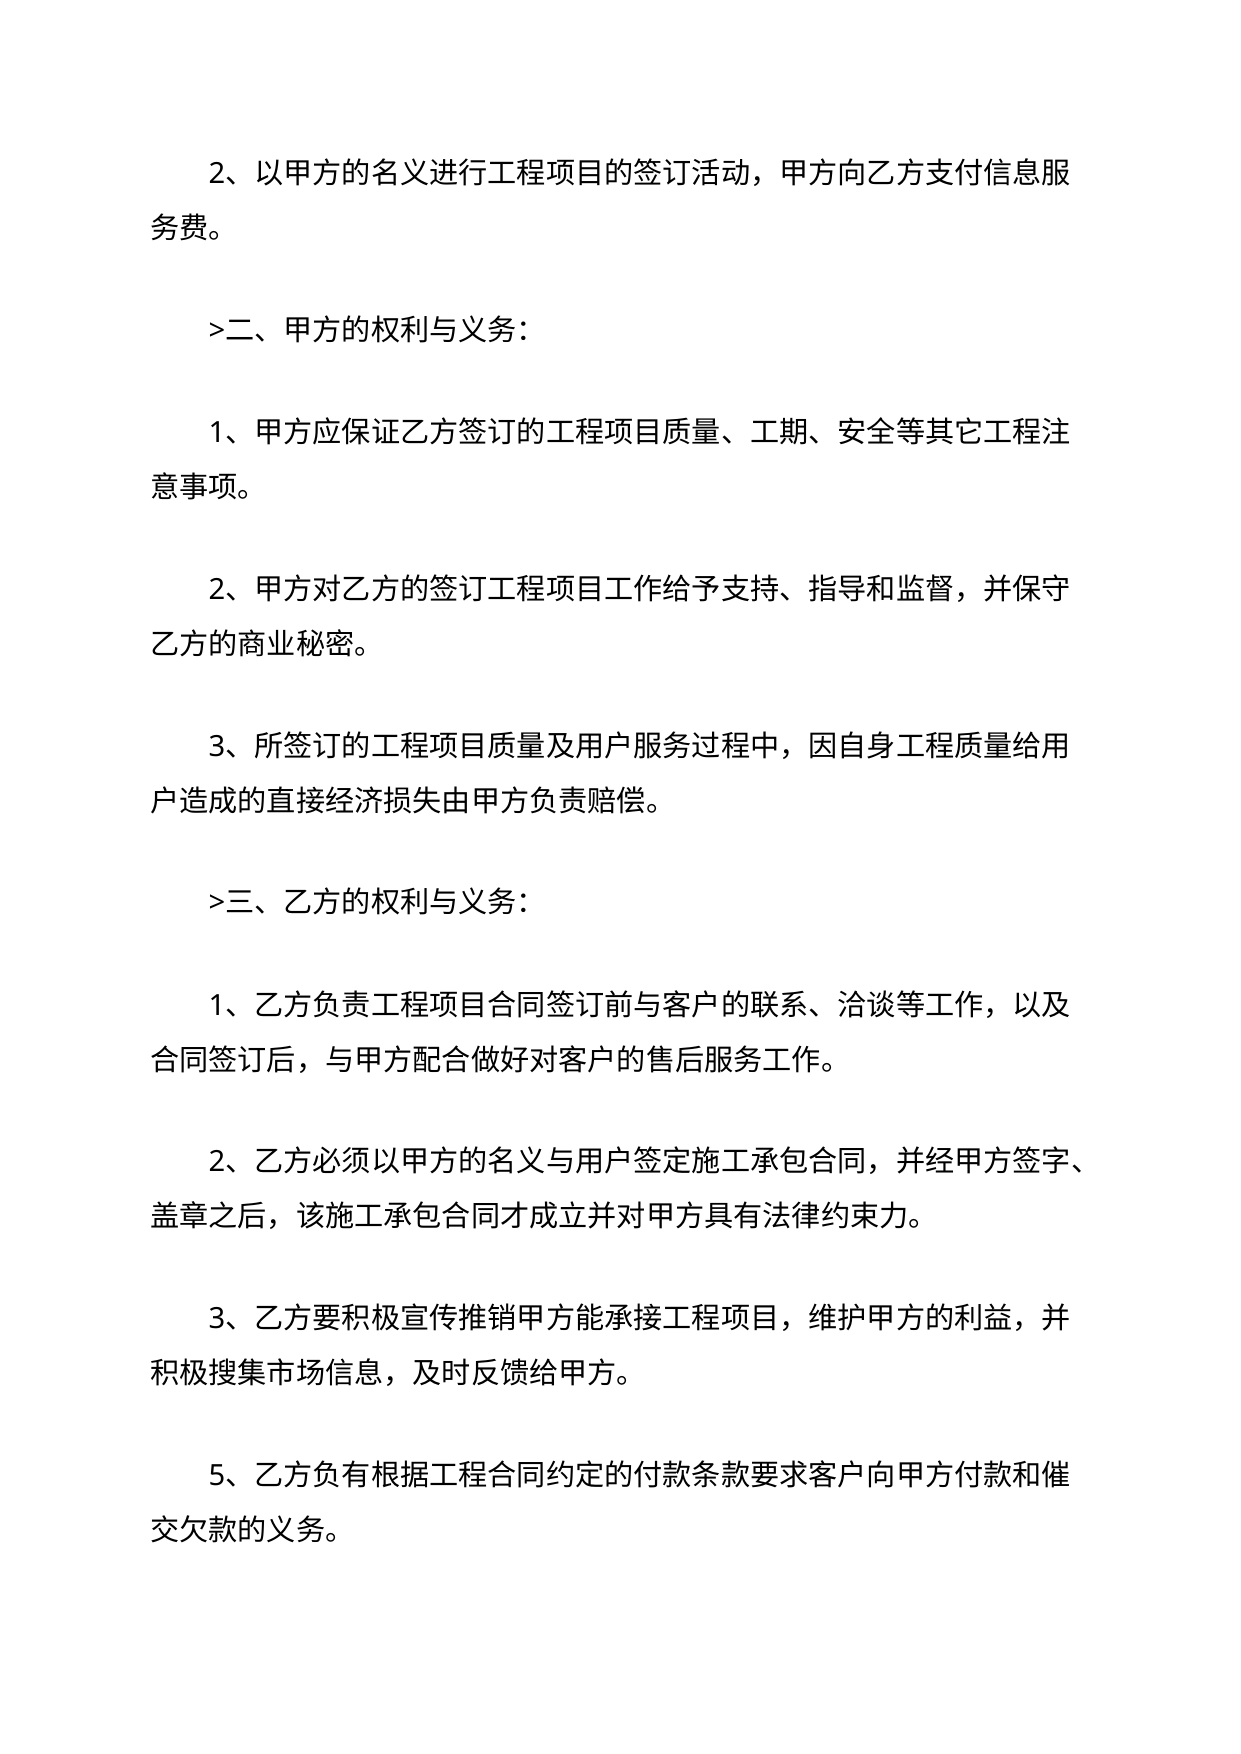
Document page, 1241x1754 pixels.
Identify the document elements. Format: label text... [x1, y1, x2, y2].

text >二、甲方的权利与义务： [150, 307, 1090, 349]
text 2、甲方对乙方的签订工程项目工作给予支持、指导和监督，并保守乙方的商业秘密。 [150, 566, 1090, 663]
text 3、所签订的工程项目质量及用户服务过程中，因自身工程质量给用户造成的直接经济损失由甲方负责赔偿。 [150, 722, 1090, 819]
text >三、乙方的权利与义务： [150, 879, 1090, 921]
text 2、以甲方的名义进行工程项目的签订活动，甲方向乙方支付信息服务费。 [150, 150, 1090, 247]
text 3、乙方要积极宣传推销甲方能承接工程项目，维护甲方的利益，并积极搜集市场信息，及时反馈给甲方。 [150, 1294, 1090, 1392]
text 5、乙方负有根据工程合同约定的付款条款要求客户向甲方付款和催交欠款的义务。 [150, 1451, 1090, 1549]
text 1、甲方应保证乙方签订的工程项目质量、工期、安全等其它工程注意事项。 [150, 409, 1090, 506]
text 2、乙方必须以甲方的名义与用户签定施工承包合同，并经甲方签字、盖章之后，该施工承包合同才成立并对甲方具有法律约束力。 [150, 1138, 1090, 1235]
text 1、乙方负责工程项目合同签订前与客户的联系、洽谈等工作，以及合同签订后，与甲方配合做好对客户的售后服务工作。 [150, 981, 1090, 1078]
